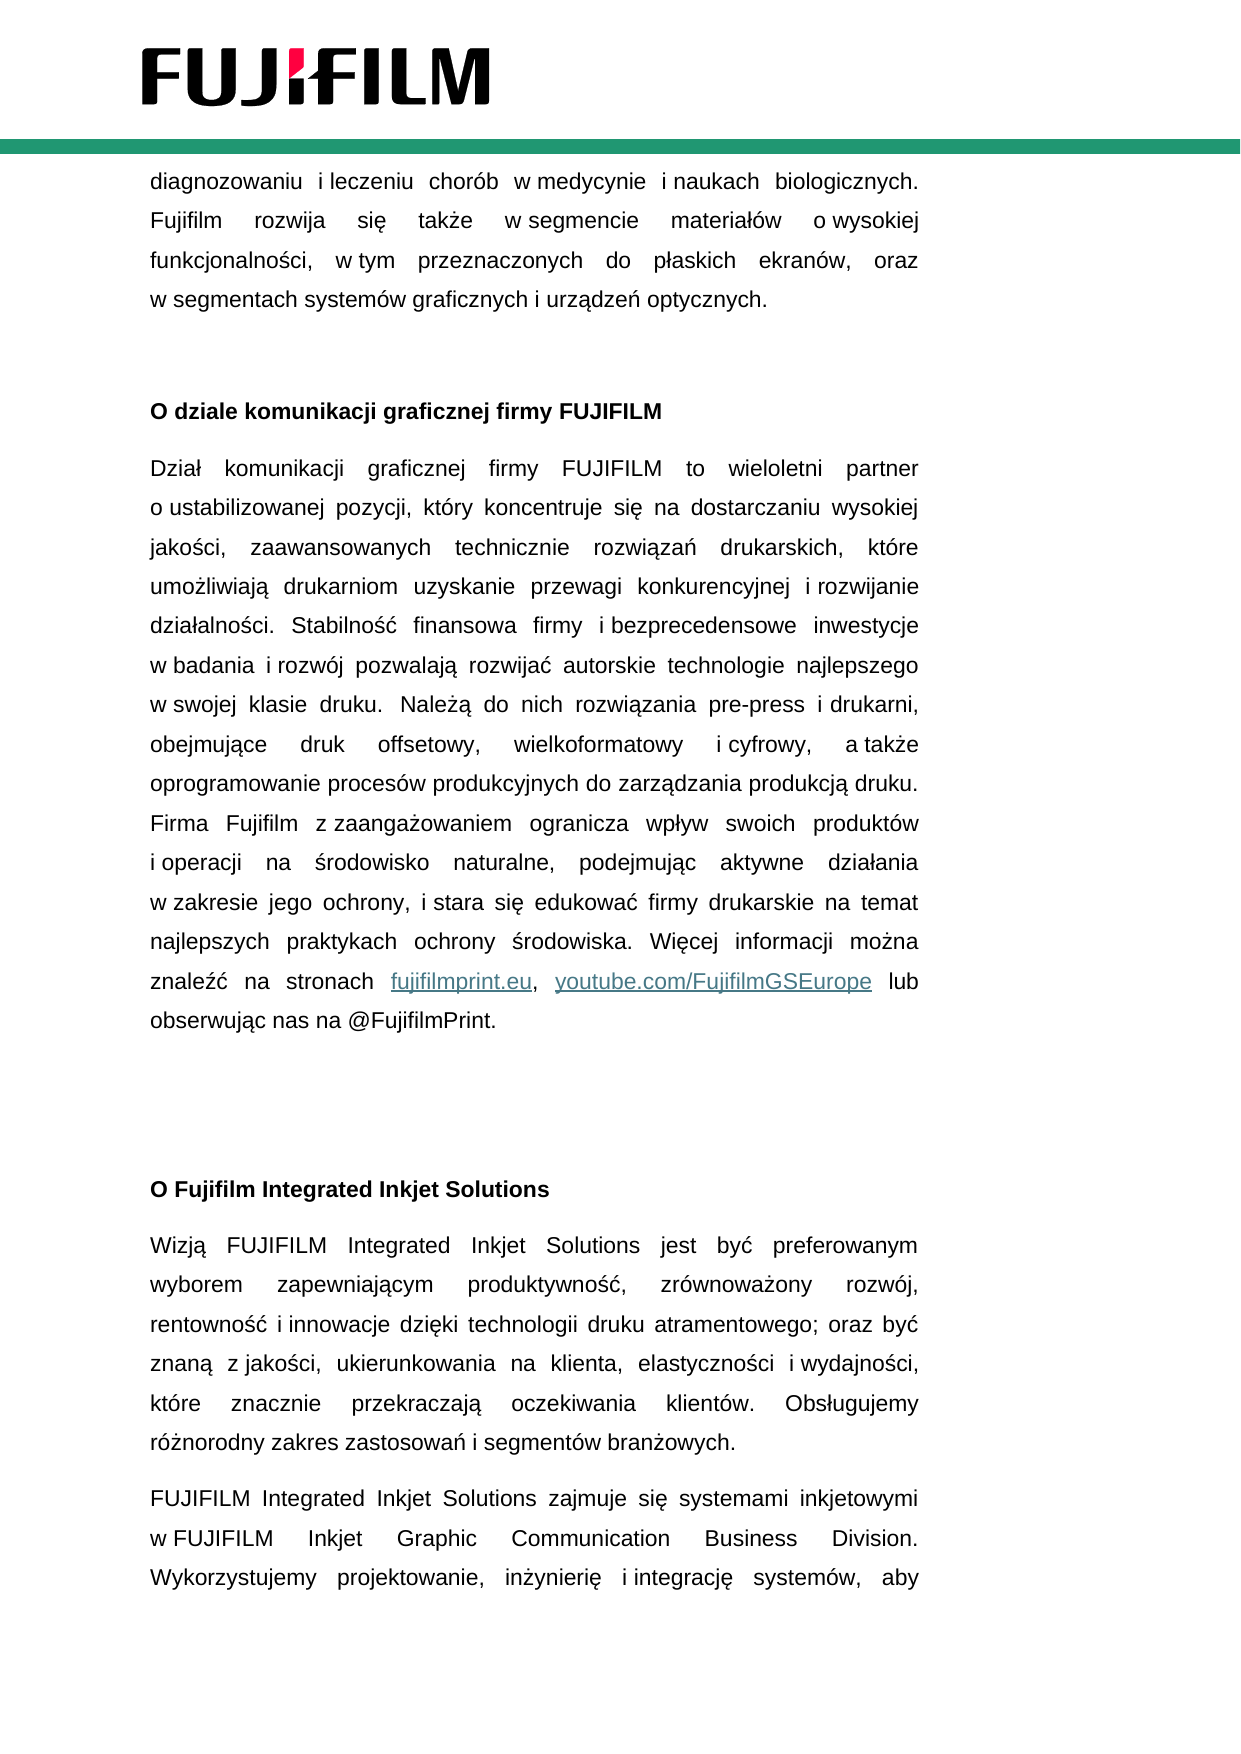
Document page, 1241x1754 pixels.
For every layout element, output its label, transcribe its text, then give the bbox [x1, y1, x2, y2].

text O Fujifilm Integrated Inkjet Solutions [150, 1176, 919, 1202]
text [150, 1485, 919, 1591]
text Dział komunikacji graficznej firmy FUJIFILM to wieloletni partner o ustabilizowanej pozycji, który koncentruje się na dostarczaniu wysokiej jakości, zaawansowanych technicznie rozwiązań drukarskich, które umożliwiają drukarniom uzyskanie przewagi konkurencyjnej i rozwijanie działalności. Stabilność finansowa firmy i bezprecedensowe inwestycje w badania i rozwój pozwalają rozwijać autorskie technologie najlepszego w swojej klasie druku. Należą do nich rozwiązania pre-press i drukarni, obejmujące druk offsetowy, wielkoformatowy i cyfrowy, a także oprogramowanie procesów produkcyjnych do zarządzania produkcją druku. Firma Fujifilm z zaangażowaniem ogranicza wpływ swoich produktów i operacji na środowisko naturalne, podejmując aktywne działania w zakresie jego ochrony, i stara się edukować firmy drukarskie na temat najlepszych praktykach ochrony środowiska. Więcej informacji można znaleźć na stronach fujifilmprint.eu, youtube.com/FujifilmGSEurope lub obserwując nas na @FujifilmPrint. [150, 454, 919, 1033]
text Wizją FUJIFILM Integrated Inkjet Solutions jest być preferowanym wyborem zapewniającym produktywność, zrównoważony rozwój, rentowność i innowacje dzięki technologii druku atramentowego; oraz być znaną z jakości, ukierunkowania na klienta, elastyczności i wydajności, które znacznie przekraczają oczekiwania klientów. Obsługujemy różnorodny zakres zastosowań i segmentów branżowych. [150, 1232, 919, 1456]
text O dziale komunikacji graficznej firmy FUJIFILM [150, 398, 919, 425]
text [150, 168, 919, 312]
